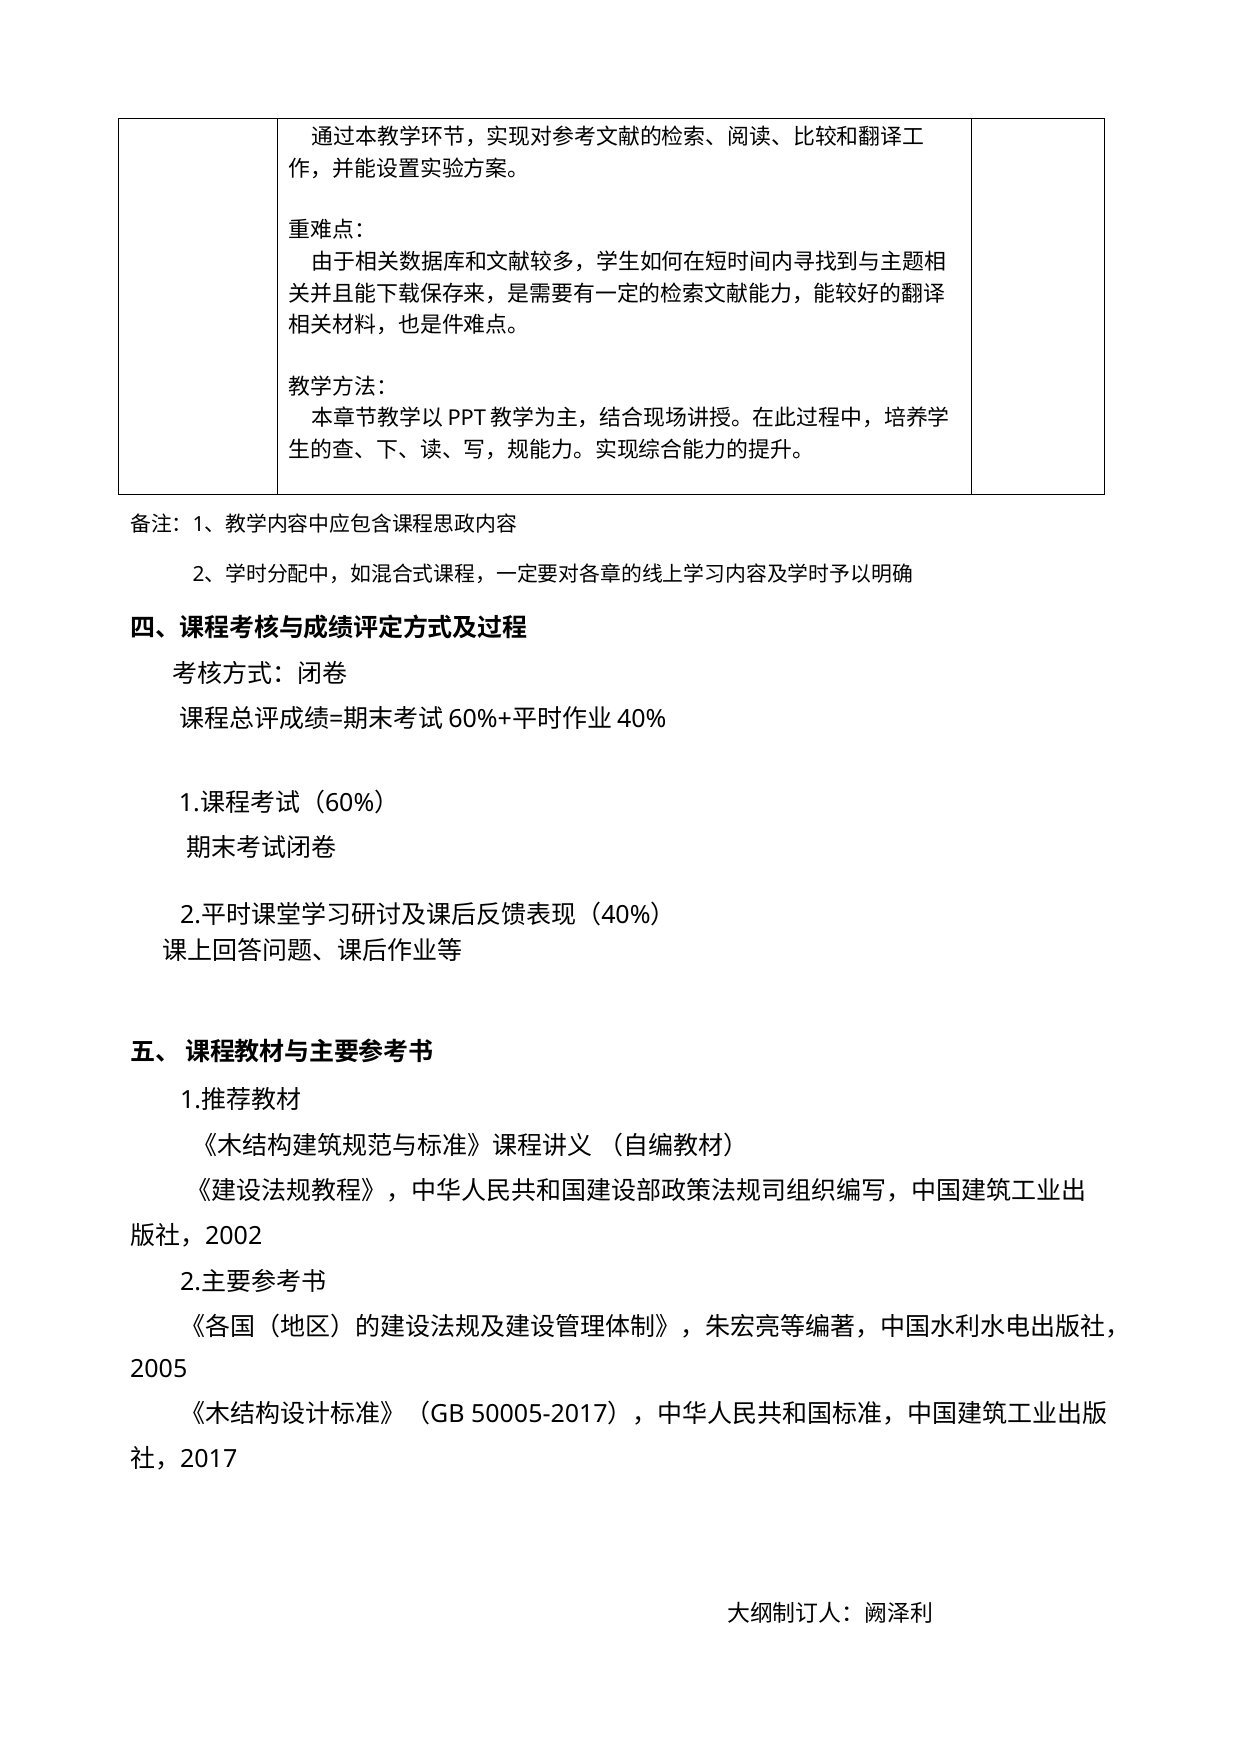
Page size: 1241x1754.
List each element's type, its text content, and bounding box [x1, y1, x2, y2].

text 2.主要参考书 [130, 1261, 1110, 1297]
text 备注：1、教学内容中应包含课程思政内容 [130, 507, 1110, 537]
subtitle 1.课程考试（60%） [130, 782, 1098, 819]
text 2.平时课堂学习研讨及课后反馈表现（40%） [130, 894, 1110, 931]
text 期末考试闭卷 [130, 828, 1110, 864]
text 《木结构设计标准》（GB 50005-2017），中华人民共和国标准，中国建筑工业出版社，2017 [130, 1393, 1110, 1475]
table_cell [278, 119, 971, 494]
text 课上回答问题、课后作业等 [130, 931, 1110, 967]
text 2、学时分配中，如混合式课程，一定要对各章的线上学习内容及学时予以明确 [130, 557, 1110, 588]
subtitle 五、 课程教材与主要参考书 [130, 1032, 1098, 1068]
text 《各国（地区）的建设法规及建设管理体制》，朱宏亮等编著，中国水利水电出版社，2005 [130, 1306, 1110, 1385]
text 《木结构建筑规范与标准》课程讲义 （自编教材） [130, 1125, 1110, 1161]
text 大纲制订人：阙泽利 [142, 1595, 1110, 1628]
text 《建设法规教程》，中华人民共和国建设部政策法规司组织编写，中国建筑工业出版社，2002 [130, 1170, 1110, 1252]
subtitle 1.推荐教材 [130, 1080, 1098, 1116]
text 课程总评成绩=期末考试60%+平时作业40% [130, 698, 1110, 735]
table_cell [119, 119, 277, 494]
text 四、课程考核与成绩评定方式及过程 [130, 608, 1110, 644]
table_cell 4 [972, 119, 1104, 494]
text 考核方式：闭卷 [130, 653, 1110, 689]
